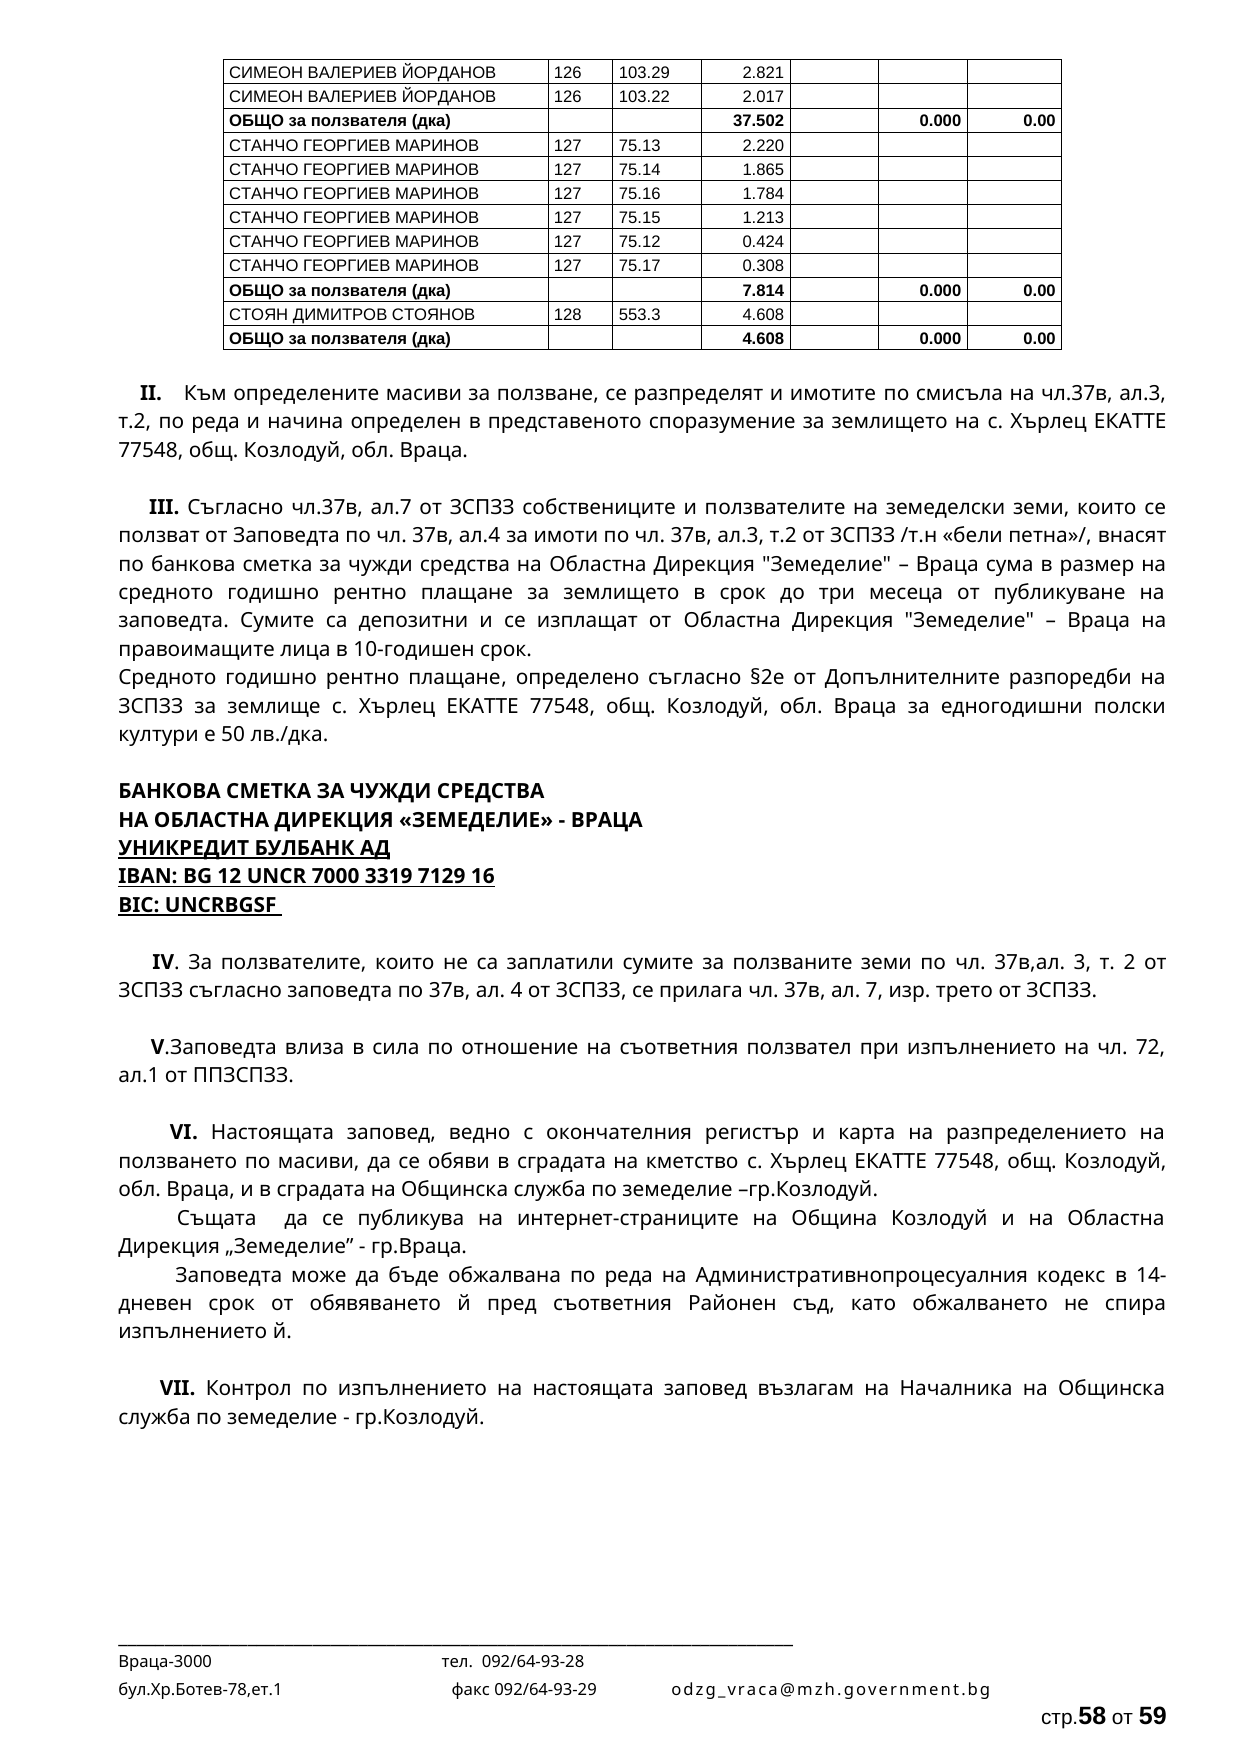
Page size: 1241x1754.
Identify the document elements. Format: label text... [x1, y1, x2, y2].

text Средното годишно рентно плащане, определено съгласно §2е от Допълнителните разпоредби на ЗСПЗЗ за землище с. Хърлец ЕКАТТЕ 77548, общ. Козлодуй, обл. Враца за едногодишни полски култури е 50 лв./дка. [118, 662, 1166, 748]
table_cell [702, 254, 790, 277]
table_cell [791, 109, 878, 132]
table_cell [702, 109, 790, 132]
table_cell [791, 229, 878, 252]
text V.Заповедта влиза в сила по отношение на съответния ползвател при изпълнението на чл. 72, ал.1 от ППЗСПЗЗ. [118, 1032, 1166, 1089]
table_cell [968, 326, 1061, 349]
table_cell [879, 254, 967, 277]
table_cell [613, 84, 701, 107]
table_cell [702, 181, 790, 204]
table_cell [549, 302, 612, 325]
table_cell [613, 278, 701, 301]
text НА ОБЛАСТНА ДИРЕКЦИЯ «ЗЕМЕДЕЛИЕ» - ВРАЦА [118, 805, 1166, 833]
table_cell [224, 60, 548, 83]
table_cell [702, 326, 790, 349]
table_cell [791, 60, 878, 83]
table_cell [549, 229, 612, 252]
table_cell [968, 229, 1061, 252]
text VІІ. Контрол по изпълнението на настоящата заповед възлагам на Началника на Общинска служба по земеделие - гр.Козлодуй. [118, 1373, 1166, 1430]
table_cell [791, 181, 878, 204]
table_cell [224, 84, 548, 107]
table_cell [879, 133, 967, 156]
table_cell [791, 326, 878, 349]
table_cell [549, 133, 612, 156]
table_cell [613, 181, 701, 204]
text УНИКРЕДИТ БУЛБАНК АД [118, 833, 1166, 862]
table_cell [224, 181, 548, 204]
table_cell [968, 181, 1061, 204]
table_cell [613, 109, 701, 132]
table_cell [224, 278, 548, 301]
text ІІІ. Съгласно чл.37в, ал.7 от ЗСПЗЗ собствениците и ползвателите на земеделски земи, които се ползват от Заповедта по чл. 37в, ал.4 за имоти по чл. 37в, ал.3, т.2 от ЗСПЗЗ /т.н «бели петна»/, внасят по банкова сметка за чужди средства на Областна Дирекция "Земеделие" – Враца сума в размер на средното годишно рентно плащане за землището в срок до три месеца от публикуване на заповедта. Сумите са депозитни и се изплащат от Областна Дирекция "Земеделие" – Враца на правоимащите лица в 10-годишен срок. [118, 492, 1166, 662]
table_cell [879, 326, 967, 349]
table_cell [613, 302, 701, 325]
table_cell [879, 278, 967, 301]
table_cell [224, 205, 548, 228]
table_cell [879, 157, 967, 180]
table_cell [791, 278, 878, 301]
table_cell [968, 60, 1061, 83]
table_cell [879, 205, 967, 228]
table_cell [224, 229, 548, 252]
text IBAN: BG 12 UNCR 7000 3319 7129 16 [118, 862, 1166, 890]
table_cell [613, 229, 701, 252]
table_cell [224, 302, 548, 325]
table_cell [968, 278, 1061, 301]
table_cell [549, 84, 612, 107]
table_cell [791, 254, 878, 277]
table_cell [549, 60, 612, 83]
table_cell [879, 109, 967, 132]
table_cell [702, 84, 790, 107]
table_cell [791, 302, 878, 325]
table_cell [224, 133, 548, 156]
text Заповедта може да бъде обжалвана по реда на Административнопроцесуалния кодекс в 14-дневен срок от обявяването й пред съответния Районен съд, като обжалването не спира изпълнението й. [118, 1260, 1166, 1345]
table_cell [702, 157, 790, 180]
text BIC: UNCRBGSF [118, 890, 1166, 918]
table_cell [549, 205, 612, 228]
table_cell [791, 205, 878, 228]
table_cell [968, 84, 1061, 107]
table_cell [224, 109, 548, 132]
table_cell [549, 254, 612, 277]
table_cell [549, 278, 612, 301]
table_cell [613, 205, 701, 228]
text VІ. Настоящата заповед, ведно с окончателния регистър и карта на разпределението на ползването по масиви, да се обяви в сградата на кметство с. Хърлец ЕКАТТЕ 77548, общ. Козлодуй, обл. Враца, и в сградата на Общинска служба по земеделие –гр.Козлодуй. [118, 1117, 1166, 1203]
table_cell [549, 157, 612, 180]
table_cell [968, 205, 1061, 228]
text Същата да се публикува на интернет-страниците на Община Козлодуй и на Областна Дирекция „Земеделие” - гр.Враца. [118, 1203, 1166, 1260]
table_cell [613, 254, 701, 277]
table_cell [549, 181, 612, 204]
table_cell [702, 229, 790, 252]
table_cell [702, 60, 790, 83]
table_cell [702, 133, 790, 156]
text ІІ. Към определените масиви за ползване, се разпределят и имотите по смисъла на чл.37в, ал.3, т.2, по реда и начина определен в представеното споразумение за землището на с. Хърлец ЕКАТТЕ 77548, общ. Козлодуй, обл. Враца. [118, 378, 1166, 463]
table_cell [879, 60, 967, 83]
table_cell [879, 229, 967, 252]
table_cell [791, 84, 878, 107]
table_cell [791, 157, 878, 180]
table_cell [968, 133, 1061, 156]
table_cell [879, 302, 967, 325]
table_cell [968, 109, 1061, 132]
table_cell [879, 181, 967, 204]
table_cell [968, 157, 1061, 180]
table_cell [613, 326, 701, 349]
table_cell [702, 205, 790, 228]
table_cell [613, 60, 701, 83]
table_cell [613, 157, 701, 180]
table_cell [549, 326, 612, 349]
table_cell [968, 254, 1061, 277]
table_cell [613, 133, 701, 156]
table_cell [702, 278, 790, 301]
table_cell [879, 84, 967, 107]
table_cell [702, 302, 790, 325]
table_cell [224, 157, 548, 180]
text ІV. За ползвателите, които не са заплатили сумите за ползваните земи по чл. 37в,ал. 3, т. 2 от ЗСПЗЗ съгласно заповедта по 37в, ал. 4 от ЗСПЗЗ, се прилага чл. 37в, ал. 7, изр. трето от ЗСПЗЗ. [118, 947, 1166, 1004]
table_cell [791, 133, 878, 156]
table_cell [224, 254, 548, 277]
text БАНКОВА СМЕТКА ЗА ЧУЖДИ СРЕДСТВА [118, 776, 1166, 805]
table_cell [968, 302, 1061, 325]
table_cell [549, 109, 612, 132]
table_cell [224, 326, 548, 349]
